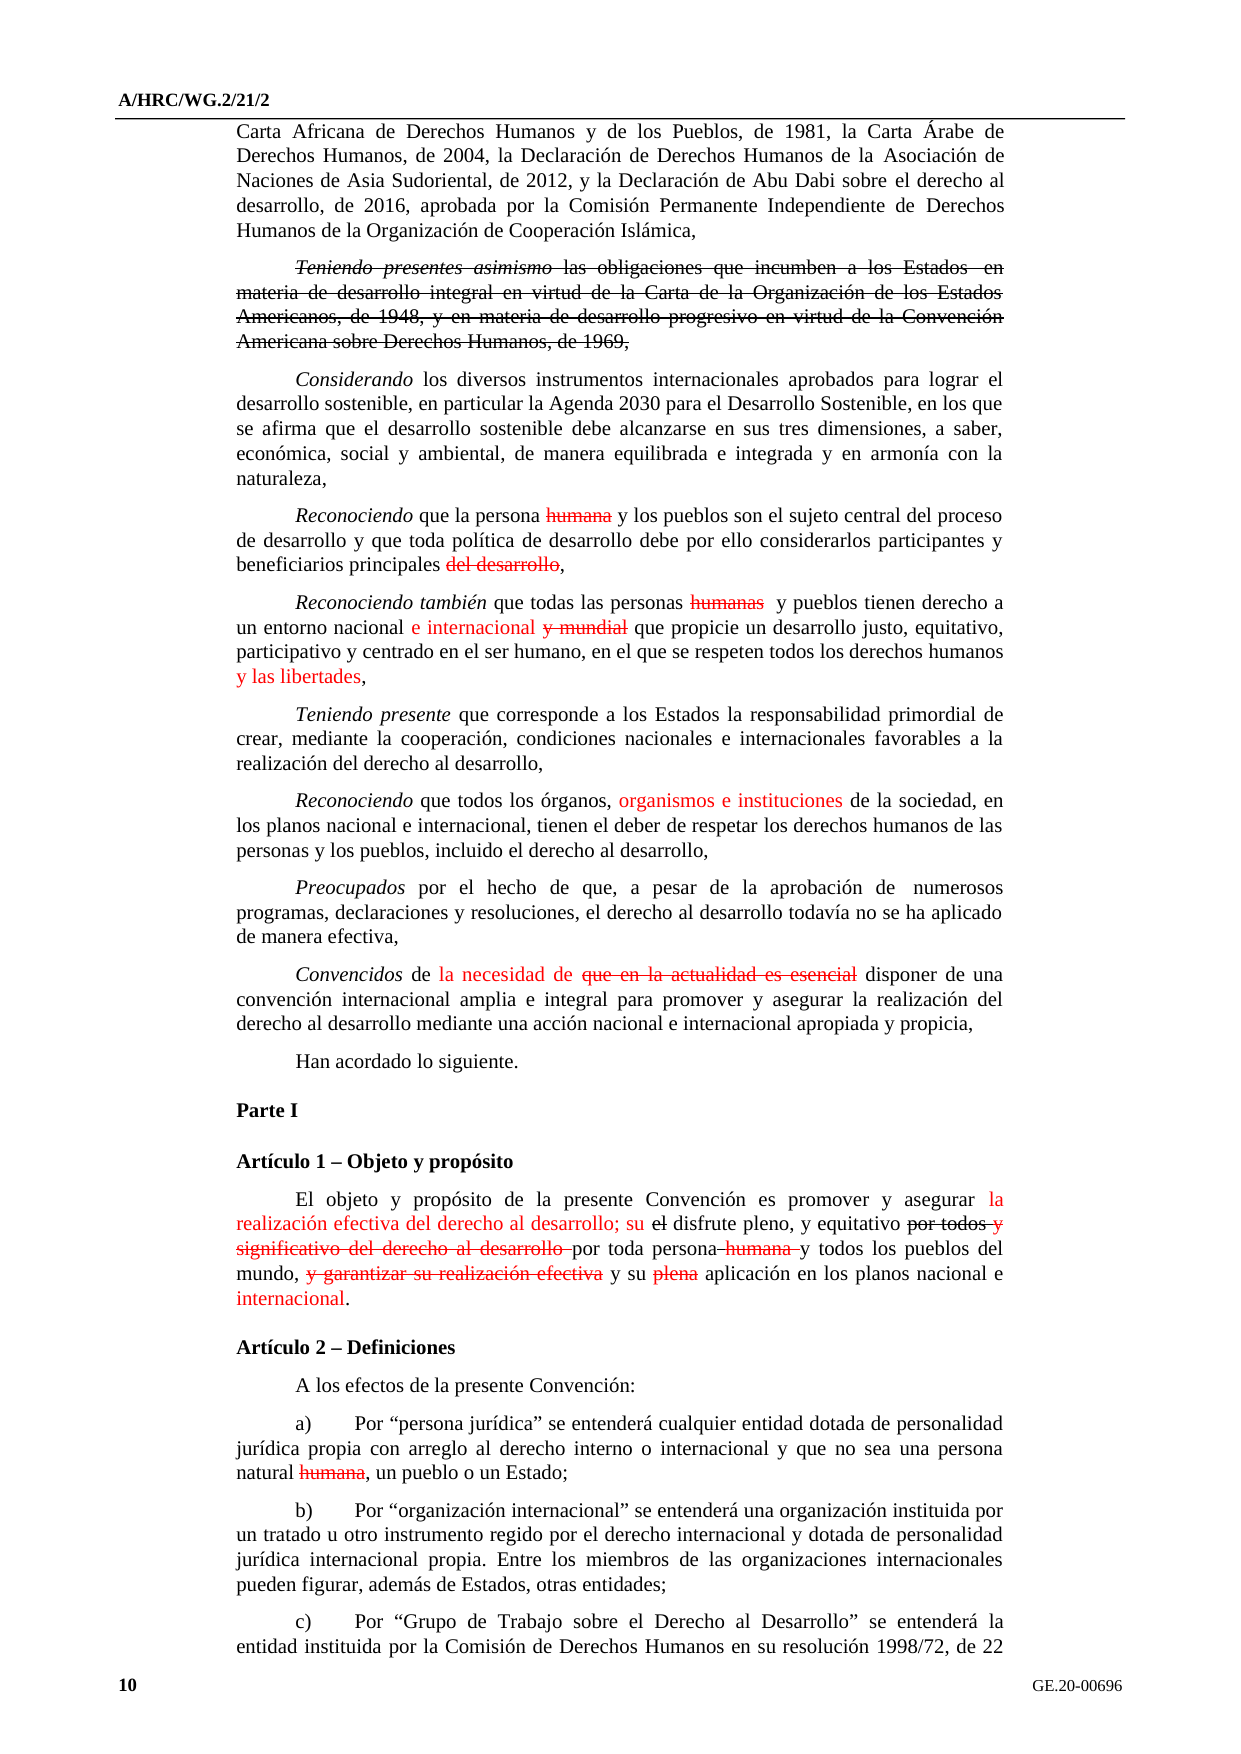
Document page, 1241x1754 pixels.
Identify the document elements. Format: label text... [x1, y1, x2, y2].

text El objeto y propósito de la presente Convención es promover y asegurar la realización efectiva del derecho al desarrollo; su el disfrute pleno, y equitativo por todos y significativo del derecho al desarrollo por toda persona humana y todos los pueblos del mundo, y garantizar su realización efectiva y su plena aplicación en los planos nacional e internacional. [236, 1187, 1003, 1309]
text Han acordado lo siguiente. [104, 1049, 518, 1073]
text Teniendo presentes asimismo las obligaciones que incumben a los Estados en materia de desarrollo integral en virtud de la Carta de la Organización de los Estados Americanos, de 1948, y en materia de desarrollo progresivo en virtud de la Convención Americana sobre Derechos Humanos, de 1969, [236, 319, 1003, 353]
text Teniendo presente que corresponde a los Estados la responsabilidad primordial de crear, mediante la cooperación, condiciones nacionales e internacionales favorables a la realización del derecho al desarrollo, [236, 701, 1004, 775]
text Artículo 1 – Objeto y propósito [104, 1148, 513, 1173]
text Convencidos de la necesidad de que en la actualidad es esencial disponer de una convención internacional amplia e integral para promover y asegurar la realización del derecho al desarrollo mediante una acción nacional e internacional apropiada y propicia, [236, 962, 1004, 1035]
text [236, 119, 1004, 242]
text Teniendo presentes asimismo las obligaciones que incumben a los Estados en materia de desarrollo integral en virtud de la Carta de la Organización de los Estados Americanos, de 1948, y en materia de desarrollo progresivo en virtud de la Convención Americana sobre Derechos Humanos, de 1969, [236, 294, 1003, 317]
text A los efectos de la presente Convención: [295, 1373, 1134, 1397]
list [236, 1609, 1004, 1658]
text Preocupados por el hecho de que, a pesar de la aprobación de numerosos programas, declaraciones y resoluciones, el derecho al desarrollo todavía no se ha aplicado de manera efectiva, [236, 875, 1003, 948]
text Reconociendo que la persona humana y los pueblos son el sujeto central del proceso de desarrollo y que toda política de desarrollo debe por ello considerarlos participantes y beneficiarios principales del desarrollo, [236, 503, 1003, 576]
text Considerando los diversos instrumentos internacionales aprobados para lograr el desarrollo sostenible, en particular la Agenda 2030 para el Desarrollo Sostenible, en los que se afirma que el desarrollo sostenible debe alcanzarse en sus tres dimensiones, a saber, económica, social y ambiental, de manera equilibrada e integrada y en armonía con la naturaleza, [236, 367, 1004, 489]
text Reconociendo que todos los órganos, organismos e instituciones de la sociedad, en los planos nacional e internacional, tienen el deber de respetar los derechos humanos de las personas y los pueblos, incluido el derecho al desarrollo, [236, 788, 1003, 862]
list Por “organización internacional” se entenderá una organización instituida por un tratado u otro instrumento regido por el derecho internacional y dotada de personalidad jurídica internacional propia. Entre los miembros de las organizaciones internacionales pueden figurar, además de Estados, otras entidades; [236, 1498, 1004, 1596]
subtitle Parte I [236, 1098, 1134, 1122]
subtitle Artículo 2 – Definiciones [236, 1335, 1134, 1359]
text Teniendo presentes asimismo las obligaciones que incumben a los Estados en materia de desarrollo integral en virtud de la Carta de la Organización de los Estados Americanos, de 1948, y en materia de desarrollo progresivo en virtud de la Convención Americana sobre Derechos Humanos, de 1969, [236, 255, 1003, 293]
list Por “persona jurídica” se entenderá cualquier entidad dotada de personalidad jurídica propia con arreglo al derecho interno o internacional y que no sea una persona natural humana, un pueblo o un Estado; [236, 1411, 1004, 1484]
text Reconociendo también que todas las personas humanas y pueblos tienen derecho a un entorno nacional e internacional y mundial que propicie un desarrollo justo, equitativo, participativo y centrado en el ser humano, en el que se respeten todos los derechos humanos y las libertades, [236, 590, 1004, 688]
